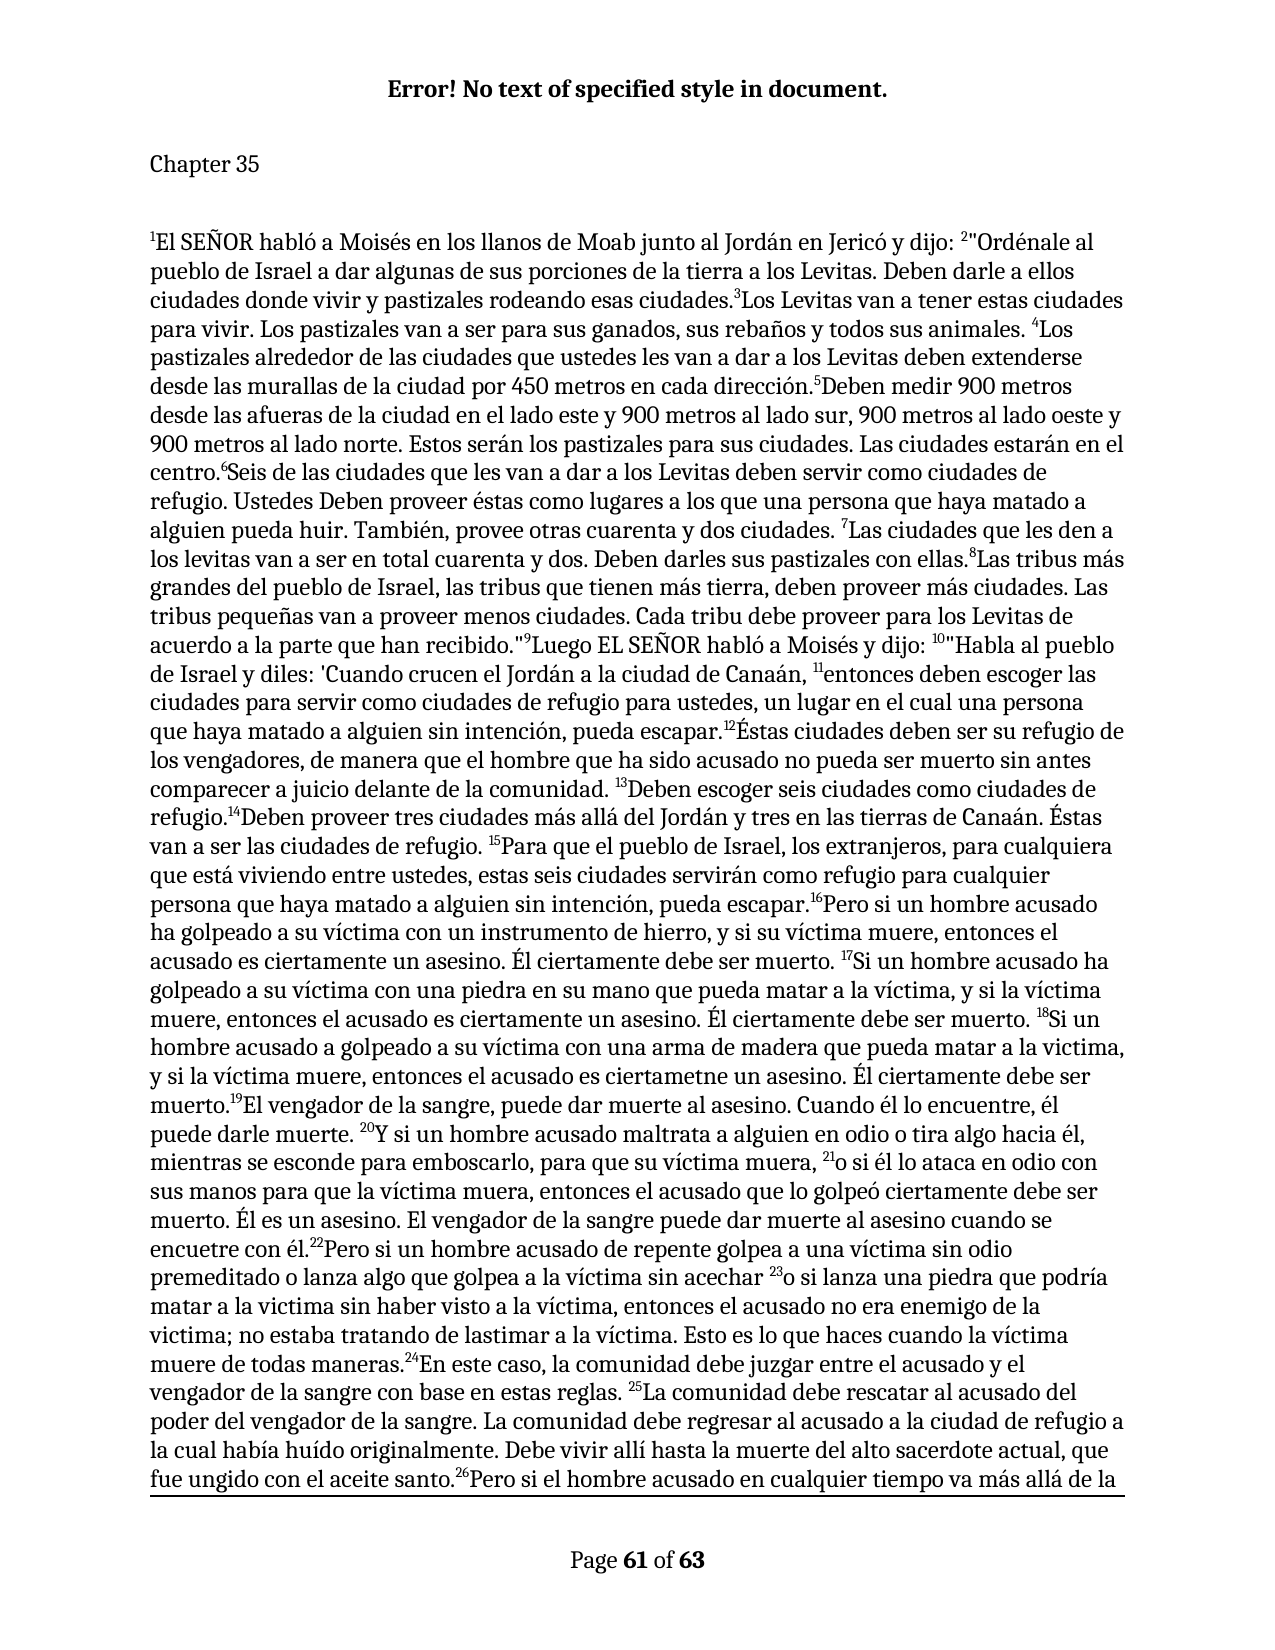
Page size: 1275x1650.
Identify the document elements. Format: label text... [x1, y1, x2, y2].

text Chapter 35 [150, 150, 1125, 207]
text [150, 228, 1125, 1495]
